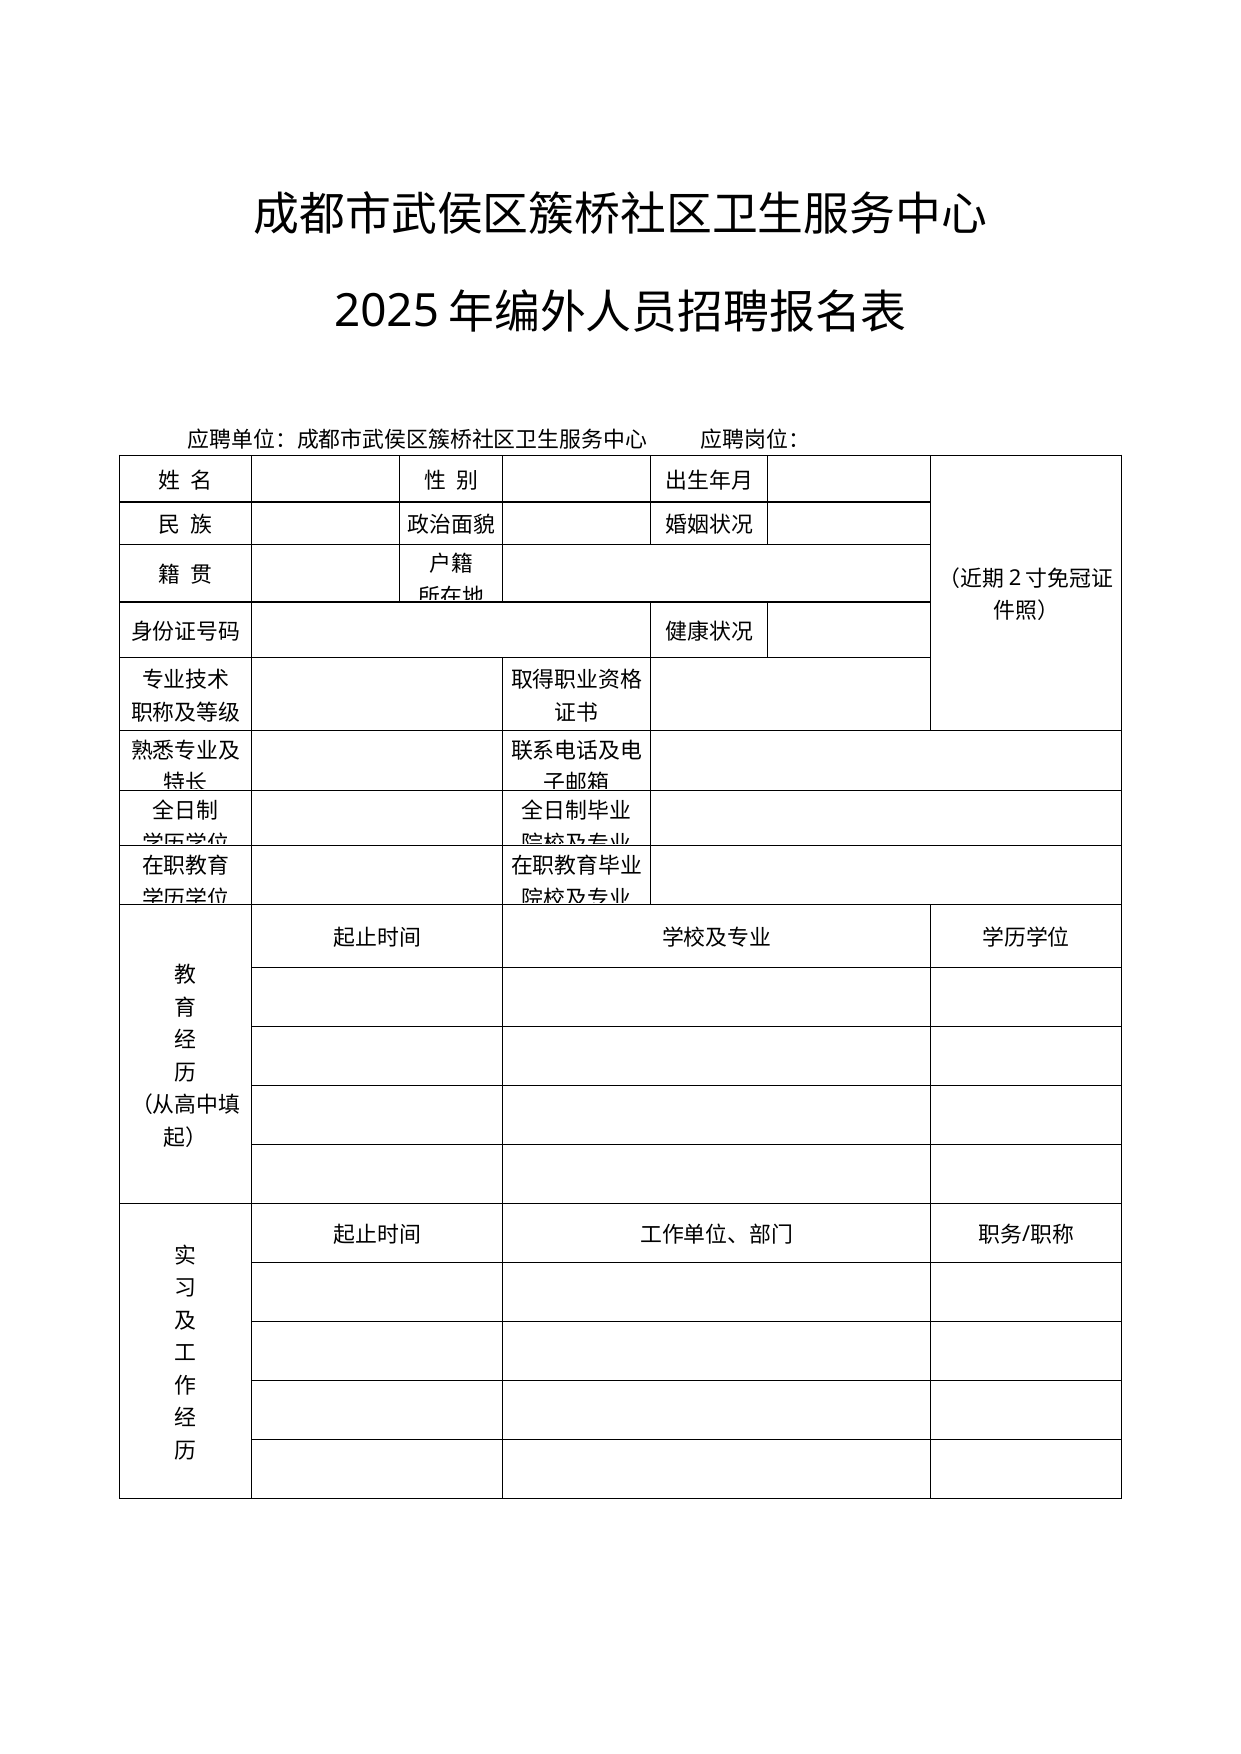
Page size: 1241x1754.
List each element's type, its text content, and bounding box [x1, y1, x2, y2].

table_cell [503, 968, 930, 1026]
table_cell 起止时间 [252, 905, 502, 967]
table_cell 身份证号码 [120, 603, 251, 657]
table_cell 健康状况 [651, 603, 767, 657]
table_cell 教 育 经 历 （从高中填起） [120, 905, 251, 1203]
table_cell 全日制 学历学位 [120, 791, 251, 845]
table_cell [252, 968, 502, 1026]
table_cell [931, 1027, 1121, 1085]
table_cell 婚姻状况 [651, 503, 767, 543]
table_cell [252, 603, 650, 657]
table_cell 起止时间 [252, 1204, 502, 1262]
table_cell [931, 1263, 1121, 1321]
table_cell [931, 968, 1121, 1026]
table_cell [252, 1381, 502, 1439]
table_cell [503, 1145, 930, 1203]
table_header [252, 456, 399, 501]
table_cell 在职教育毕业院校及专业 [503, 846, 650, 904]
table_cell [651, 791, 1121, 845]
table_cell [252, 791, 502, 845]
table_cell [252, 1086, 502, 1144]
table_header [768, 456, 930, 501]
table_cell [768, 503, 930, 543]
table_cell [503, 1322, 930, 1380]
table_cell [503, 1440, 930, 1498]
table_cell [931, 1440, 1121, 1498]
table_cell 政治面貌 [400, 503, 502, 543]
table_cell 熟悉专业及 特长 [120, 731, 251, 790]
text 2025年编外人员招聘报名表 [187, 259, 1053, 357]
table_cell [503, 1027, 930, 1085]
table_cell 职务/职称 [931, 1204, 1121, 1262]
table_cell [503, 1263, 930, 1321]
table_cell [252, 1322, 502, 1380]
table_cell 全日制毕业 院校及专业 [503, 791, 650, 845]
table_header （近期2寸免冠证件照） [931, 456, 1121, 730]
table_cell 工作单位、部门 [503, 1204, 930, 1262]
table_cell 取得职业资格证书 [503, 658, 650, 730]
table_header [503, 456, 650, 501]
table_cell [931, 1322, 1121, 1380]
table_cell [931, 1145, 1121, 1203]
table_cell [503, 1086, 930, 1144]
table_cell 联系电话及电子邮箱 [503, 731, 650, 790]
table_cell [651, 658, 930, 730]
table_cell [252, 545, 399, 601]
table_cell [651, 846, 1121, 904]
text 成都市武侯区簇桥社区卫生服务中心 [187, 162, 1053, 259]
table_cell [651, 731, 1121, 790]
table_cell 籍 贯 [120, 545, 251, 601]
table_cell 学历学位 [931, 905, 1121, 967]
table_cell 实 习 及 工 作 经 历 [120, 1204, 251, 1498]
table_cell 学校及专业 [503, 905, 930, 967]
table_cell [252, 658, 502, 730]
table_cell [768, 603, 930, 657]
table_header 出生年月 [651, 456, 767, 501]
table_cell [252, 1145, 502, 1203]
table_cell 在职教育 学历学位 [120, 846, 251, 904]
table_cell [252, 1027, 502, 1085]
table_cell [503, 545, 930, 601]
table_header 姓 名 [120, 456, 251, 501]
table_cell [252, 846, 502, 904]
table_cell [931, 1086, 1121, 1144]
table_cell 民 族 [120, 503, 251, 543]
table_header 性 别 [400, 456, 502, 501]
table_cell [252, 1440, 502, 1498]
table_cell 户籍 所在地 [400, 545, 502, 601]
table_cell 专业技术 职称及等级 [120, 658, 251, 730]
text 应聘单位：成都市武侯区簇桥社区卫生服务中心 应聘岗位： [187, 422, 1053, 454]
table_cell [252, 731, 502, 790]
table_cell [503, 503, 650, 543]
table_cell [931, 1381, 1121, 1439]
table_cell [252, 1263, 502, 1321]
table_cell [503, 1381, 930, 1439]
table_cell [252, 503, 399, 543]
